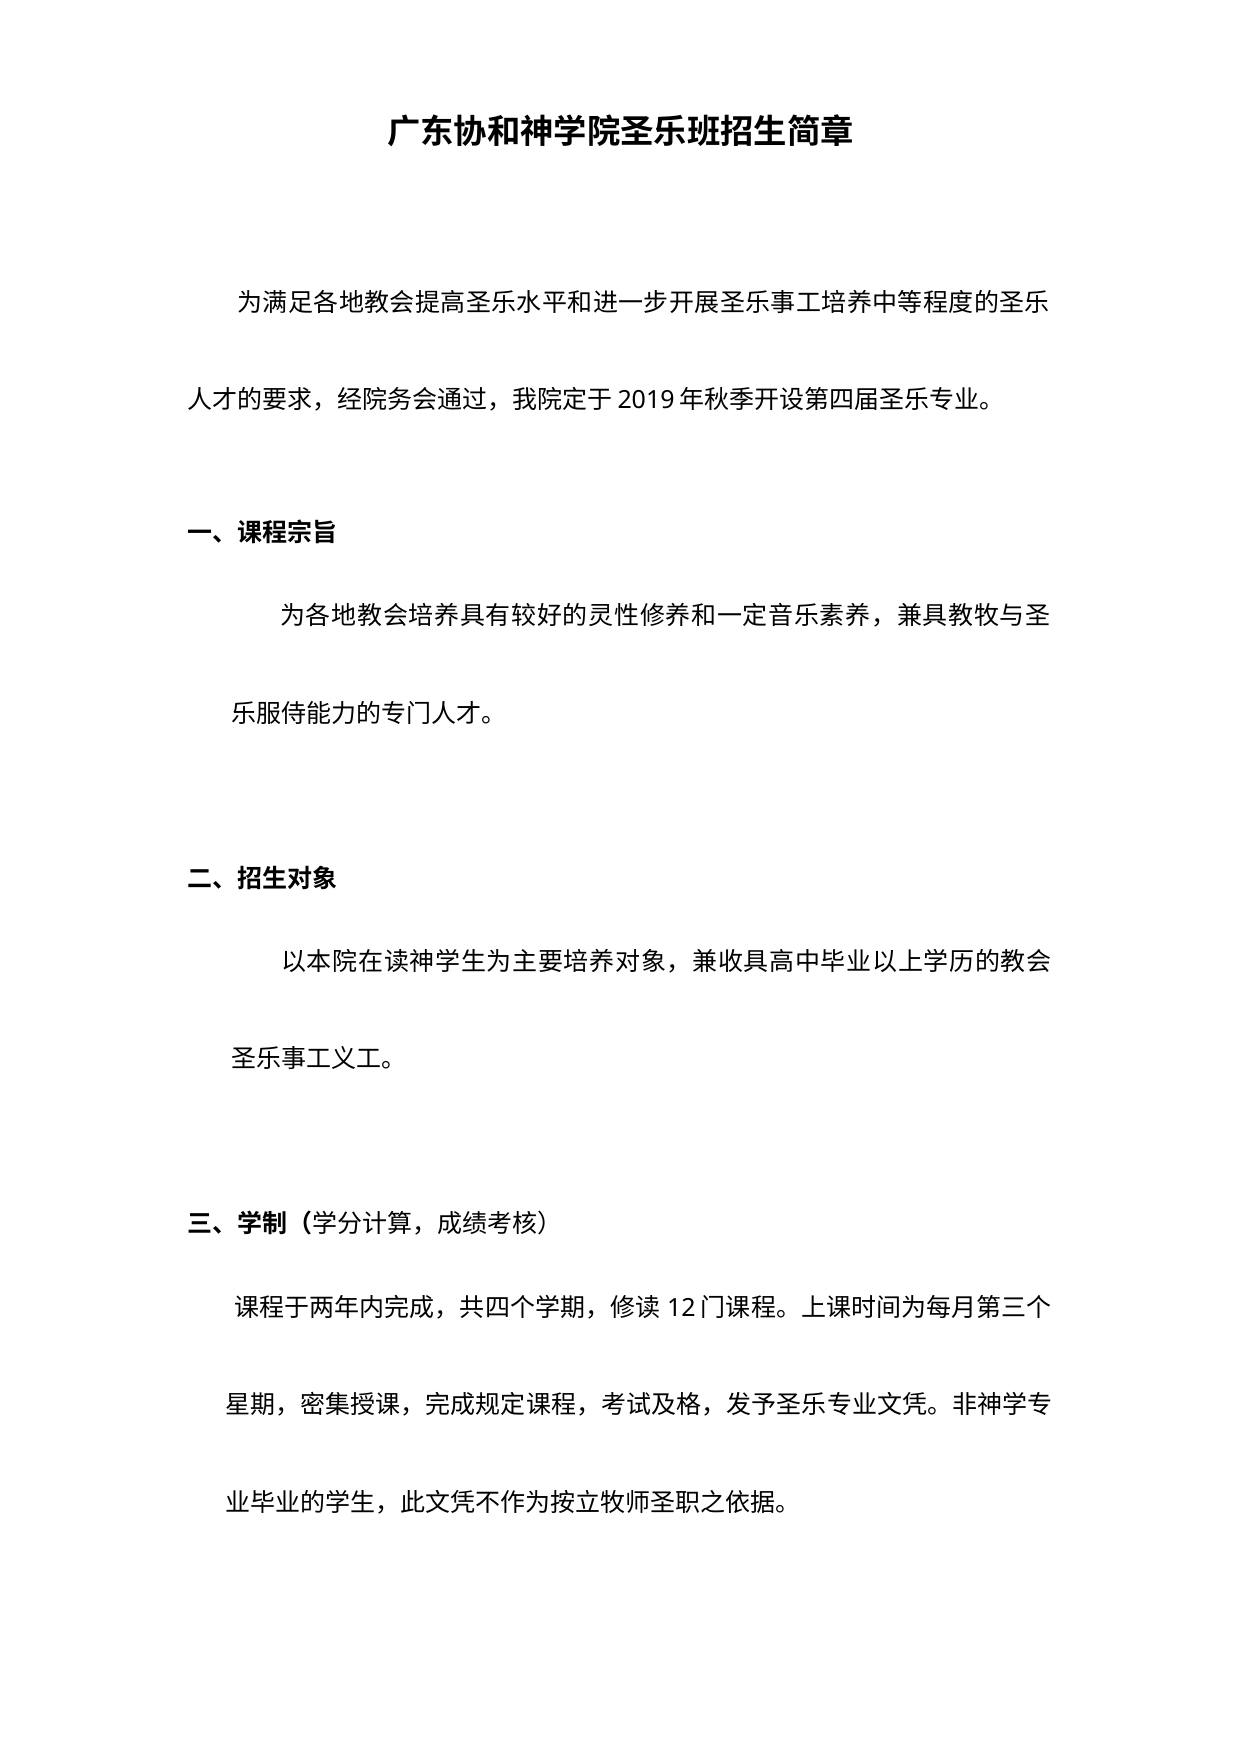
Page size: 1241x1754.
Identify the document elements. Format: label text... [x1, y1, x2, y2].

text 以本院在读神学生为主要培养对象，兼收具高中毕业以上学历的教会圣乐事工义工。 [231, 927, 1053, 1089]
text 为满足各地教会提高圣乐水平和进一步开展圣乐事工培养中等程度的圣乐人才的要求，经院务会通过，我院定于2019年秋季开设第四届圣乐专业。 [187, 268, 1053, 431]
text 课程于两年内完成，共四个学期，修读12门课程。上课时间为每月第三个星期，密集授课，完成规定课程，考试及格，发予圣乐专业文凭。非神学专业毕业的学生，此文凭不作为按立牧师圣职之依据。 [187, 1273, 1053, 1533]
text 二、招生对象 [187, 844, 1053, 909]
text 一、课程宗旨 [187, 498, 1053, 563]
text 广东协和神学院圣乐班招生简章 [187, 97, 1053, 162]
text 三、学制（学分计算，成绩考核） [187, 1189, 1053, 1254]
text 为各地教会培养具有较好的灵性修养和一定音乐素养，兼具教牧与圣乐服侍能力的专门人才。 [231, 581, 1053, 744]
